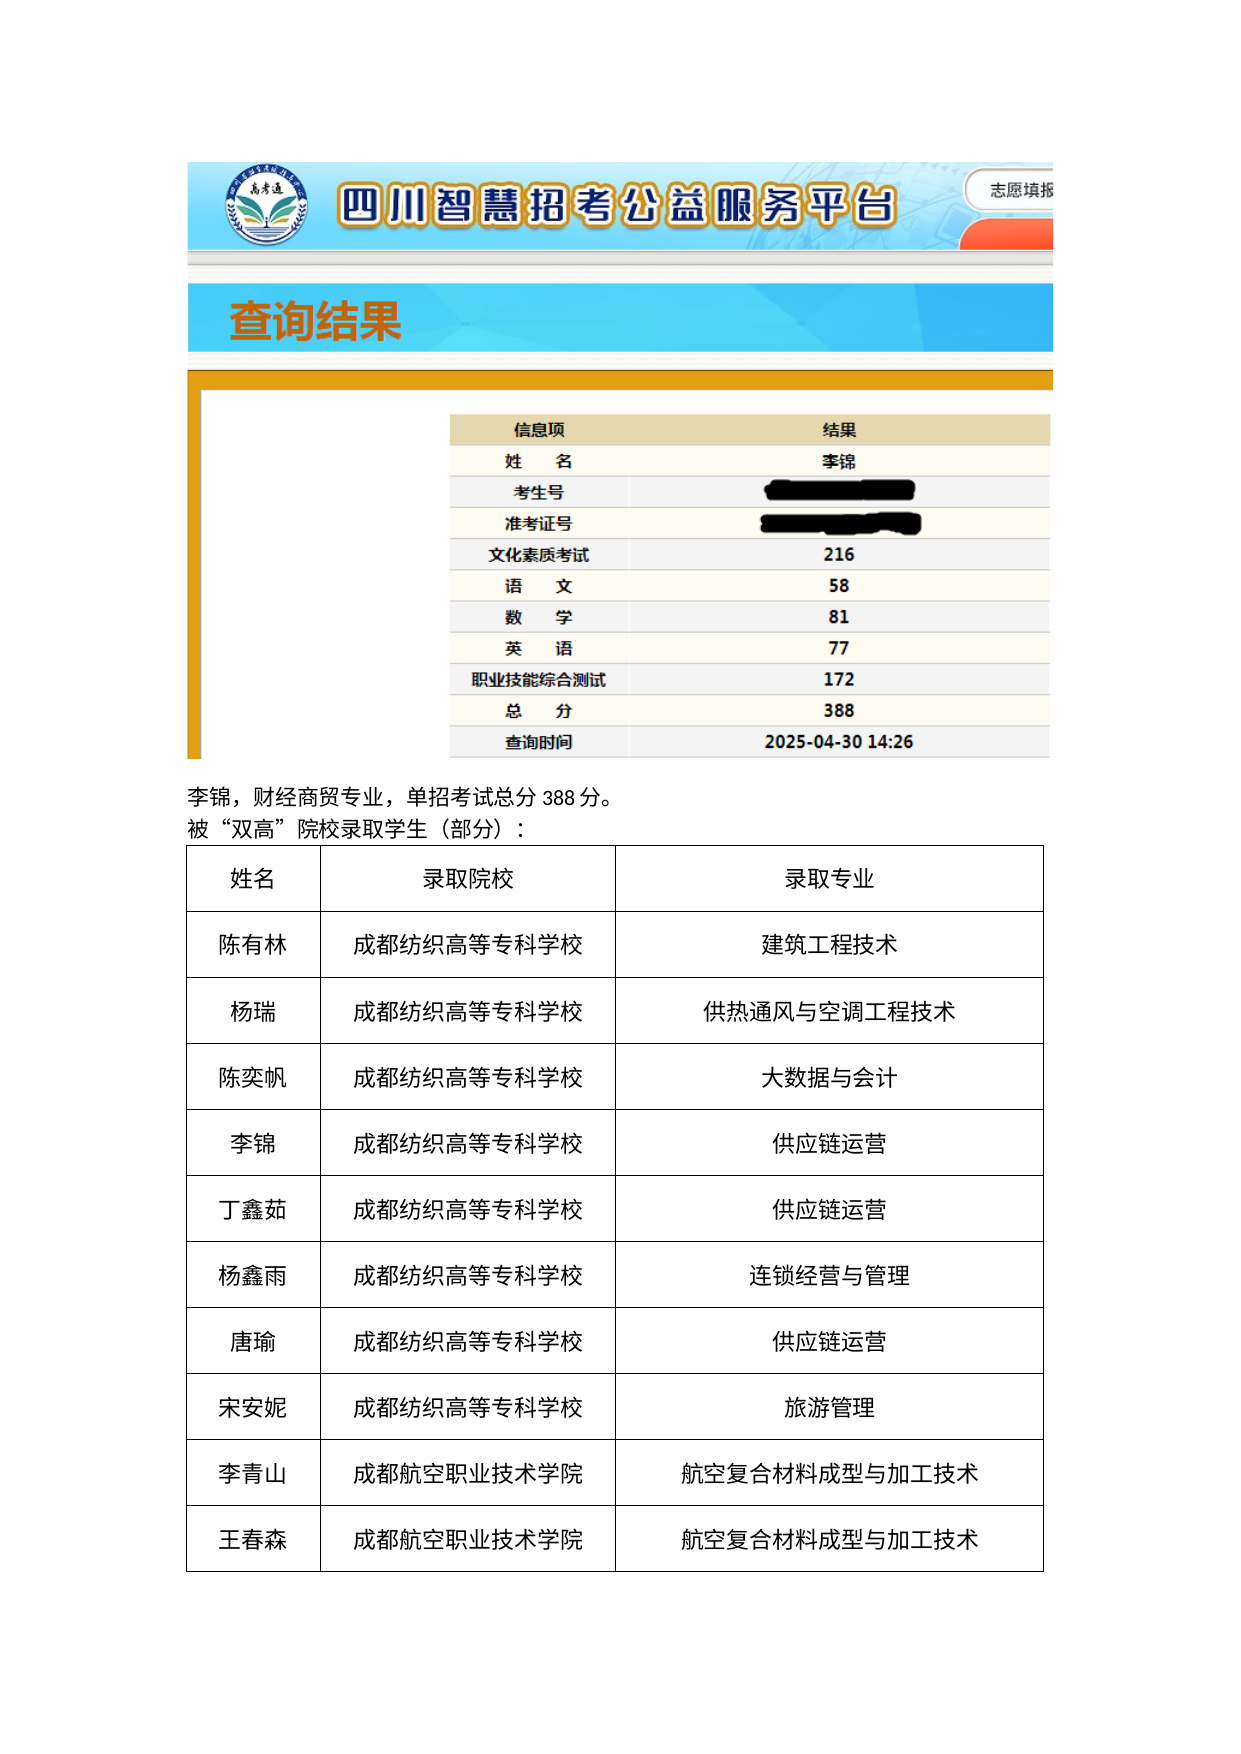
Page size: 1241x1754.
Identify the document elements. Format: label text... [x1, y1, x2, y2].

table_cell 杨瑞 [187, 978, 320, 1043]
table_header 姓名 [187, 846, 320, 911]
table_cell 陈有林 [187, 912, 320, 977]
picture [187, 162, 1054, 759]
table_cell 丁鑫茹 [187, 1176, 320, 1241]
table_header 录取院校 [321, 846, 615, 911]
table_cell 陈奕帆 [187, 1044, 320, 1109]
table_cell 李锦 [187, 1110, 320, 1175]
table_cell 供热通风与空调工程技术 [616, 978, 1043, 1043]
text 被“双高”院校录取学生（部分）： [187, 812, 1053, 844]
table_cell 成都纺织高等专科学校 [321, 978, 615, 1043]
table_cell 成都航空职业技术学院 [321, 1440, 615, 1505]
table_cell 航空复合材料成型与加工技术 [616, 1506, 1043, 1571]
table_cell 李青山 [187, 1440, 320, 1505]
table_cell 供应链运营 [616, 1308, 1043, 1373]
text 李锦，财经商贸专业，单招考试总分388分。 [187, 779, 1053, 812]
table_cell 供应链运营 [616, 1110, 1043, 1175]
table_cell 成都纺织高等专科学校 [321, 1308, 615, 1373]
table_cell 成都纺织高等专科学校 [321, 1374, 615, 1439]
table_cell 唐瑜 [187, 1308, 320, 1373]
table_header 录取专业 [616, 846, 1043, 911]
table_cell 成都纺织高等专科学校 [321, 1110, 615, 1175]
table_cell 大数据与会计 [616, 1044, 1043, 1109]
table_cell 王春森 [187, 1506, 320, 1571]
table_cell 成都纺织高等专科学校 [321, 912, 615, 977]
table_cell 宋安妮 [187, 1374, 320, 1439]
table_cell 供应链运营 [616, 1176, 1043, 1241]
table_cell 杨鑫雨 [187, 1242, 320, 1307]
table_cell 成都航空职业技术学院 [321, 1506, 615, 1571]
table_cell 成都纺织高等专科学校 [321, 1242, 615, 1307]
table_cell 旅游管理 [616, 1374, 1043, 1439]
table_cell 成都纺织高等专科学校 [321, 1176, 615, 1241]
table_cell 成都纺织高等专科学校 [321, 1044, 615, 1109]
table_cell 航空复合材料成型与加工技术 [616, 1440, 1043, 1505]
table_cell 连锁经营与管理 [616, 1242, 1043, 1307]
table_cell 建筑工程技术 [616, 912, 1043, 977]
